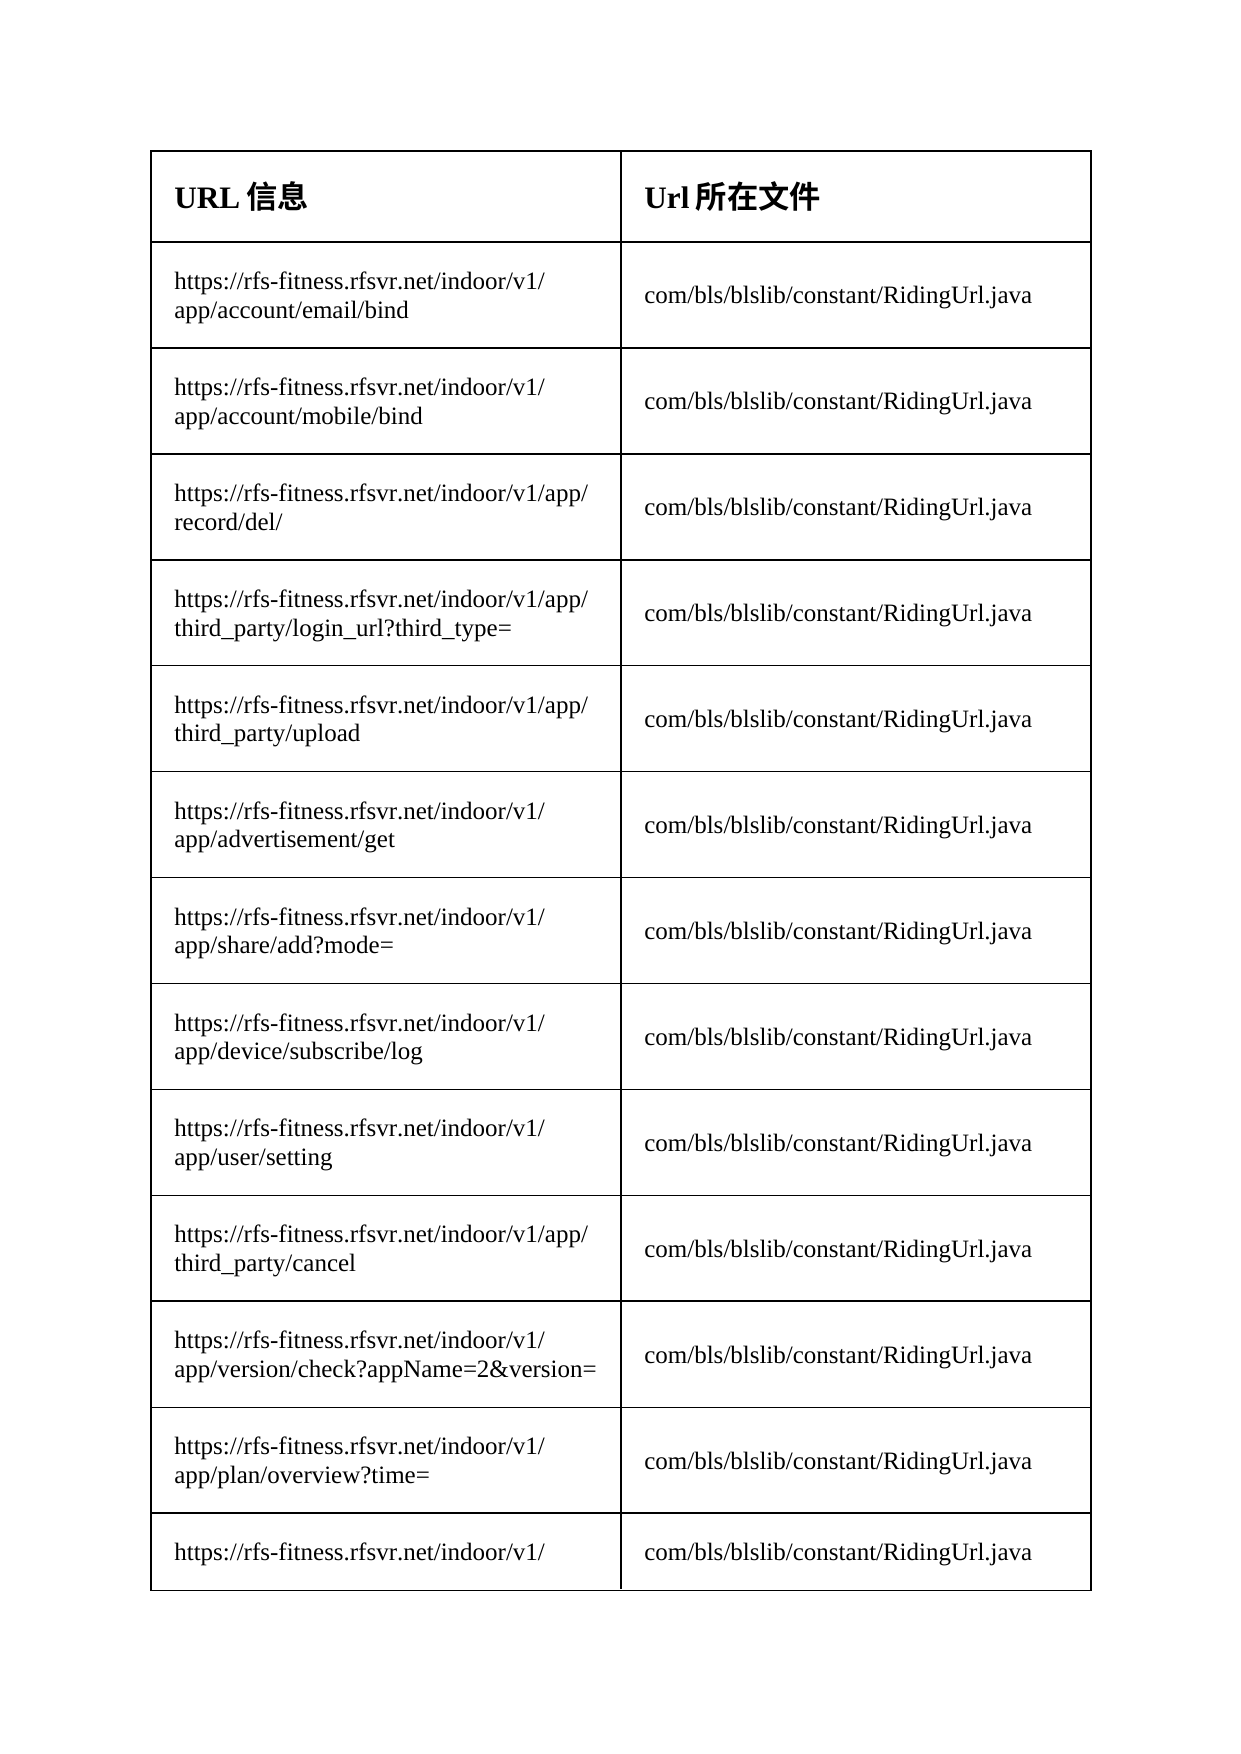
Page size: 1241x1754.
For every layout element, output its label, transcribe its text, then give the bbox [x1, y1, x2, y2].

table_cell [152, 1514, 620, 1589]
table_cell https://rfs-fitness.rfsvr.net/indoor/v1/app/advertisement/get [152, 772, 620, 877]
table_cell com/bls/blslib/constant/RidingUrl.java [622, 772, 1090, 877]
table_cell com/bls/blslib/constant/RidingUrl.java [622, 1514, 1090, 1589]
table_cell com/bls/blslib/constant/RidingUrl.java [622, 1408, 1090, 1512]
table_cell https://rfs-fitness.rfsvr.net/indoor/v1/app/user/setting [152, 1090, 620, 1194]
table_cell com/bls/blslib/constant/RidingUrl.java [622, 1302, 1090, 1406]
table_cell com/bls/blslib/constant/RidingUrl.java [622, 984, 1090, 1088]
table_cell com/bls/blslib/constant/RidingUrl.java [622, 666, 1090, 771]
table_cell https://rfs-fitness.rfsvr.net/indoor/v1/app/third_party/cancel [152, 1196, 620, 1300]
table_cell com/bls/blslib/constant/RidingUrl.java [622, 455, 1090, 559]
table_cell https://rfs-fitness.rfsvr.net/indoor/v1/app/share/add?mode= [152, 878, 620, 983]
table_cell com/bls/blslib/constant/RidingUrl.java [622, 878, 1090, 983]
table_cell https://rfs-fitness.rfsvr.net/indoor/v1/app/third_party/login_url?third_type= [152, 561, 620, 665]
table_cell https://rfs-fitness.rfsvr.net/indoor/v1/app/version/check?appName=2&version= [152, 1302, 620, 1406]
table_cell com/bls/blslib/constant/RidingUrl.java [622, 561, 1090, 665]
table_cell https://rfs-fitness.rfsvr.net/indoor/v1/app/device/subscribe/log [152, 984, 620, 1088]
table_cell com/bls/blslib/constant/RidingUrl.java [622, 1196, 1090, 1300]
table_cell https://rfs-fitness.rfsvr.net/indoor/v1/app/record/del/ [152, 455, 620, 559]
table_cell com/bls/blslib/constant/RidingUrl.java [622, 243, 1090, 347]
table_header Url所在文件 [622, 152, 1090, 241]
table_cell com/bls/blslib/constant/RidingUrl.java [622, 349, 1090, 453]
table_cell https://rfs-fitness.rfsvr.net/indoor/v1/app/plan/overview?time= [152, 1408, 620, 1512]
table_cell https://rfs-fitness.rfsvr.net/indoor/v1/app/account/mobile/bind [152, 349, 620, 453]
table_cell com/bls/blslib/constant/RidingUrl.java [622, 1090, 1090, 1194]
table_cell https://rfs-fitness.rfsvr.net/indoor/v1/app/account/email/bind [152, 243, 620, 347]
table_header URL信息 [152, 152, 620, 241]
table_cell https://rfs-fitness.rfsvr.net/indoor/v1/app/third_party/upload [152, 666, 620, 771]
